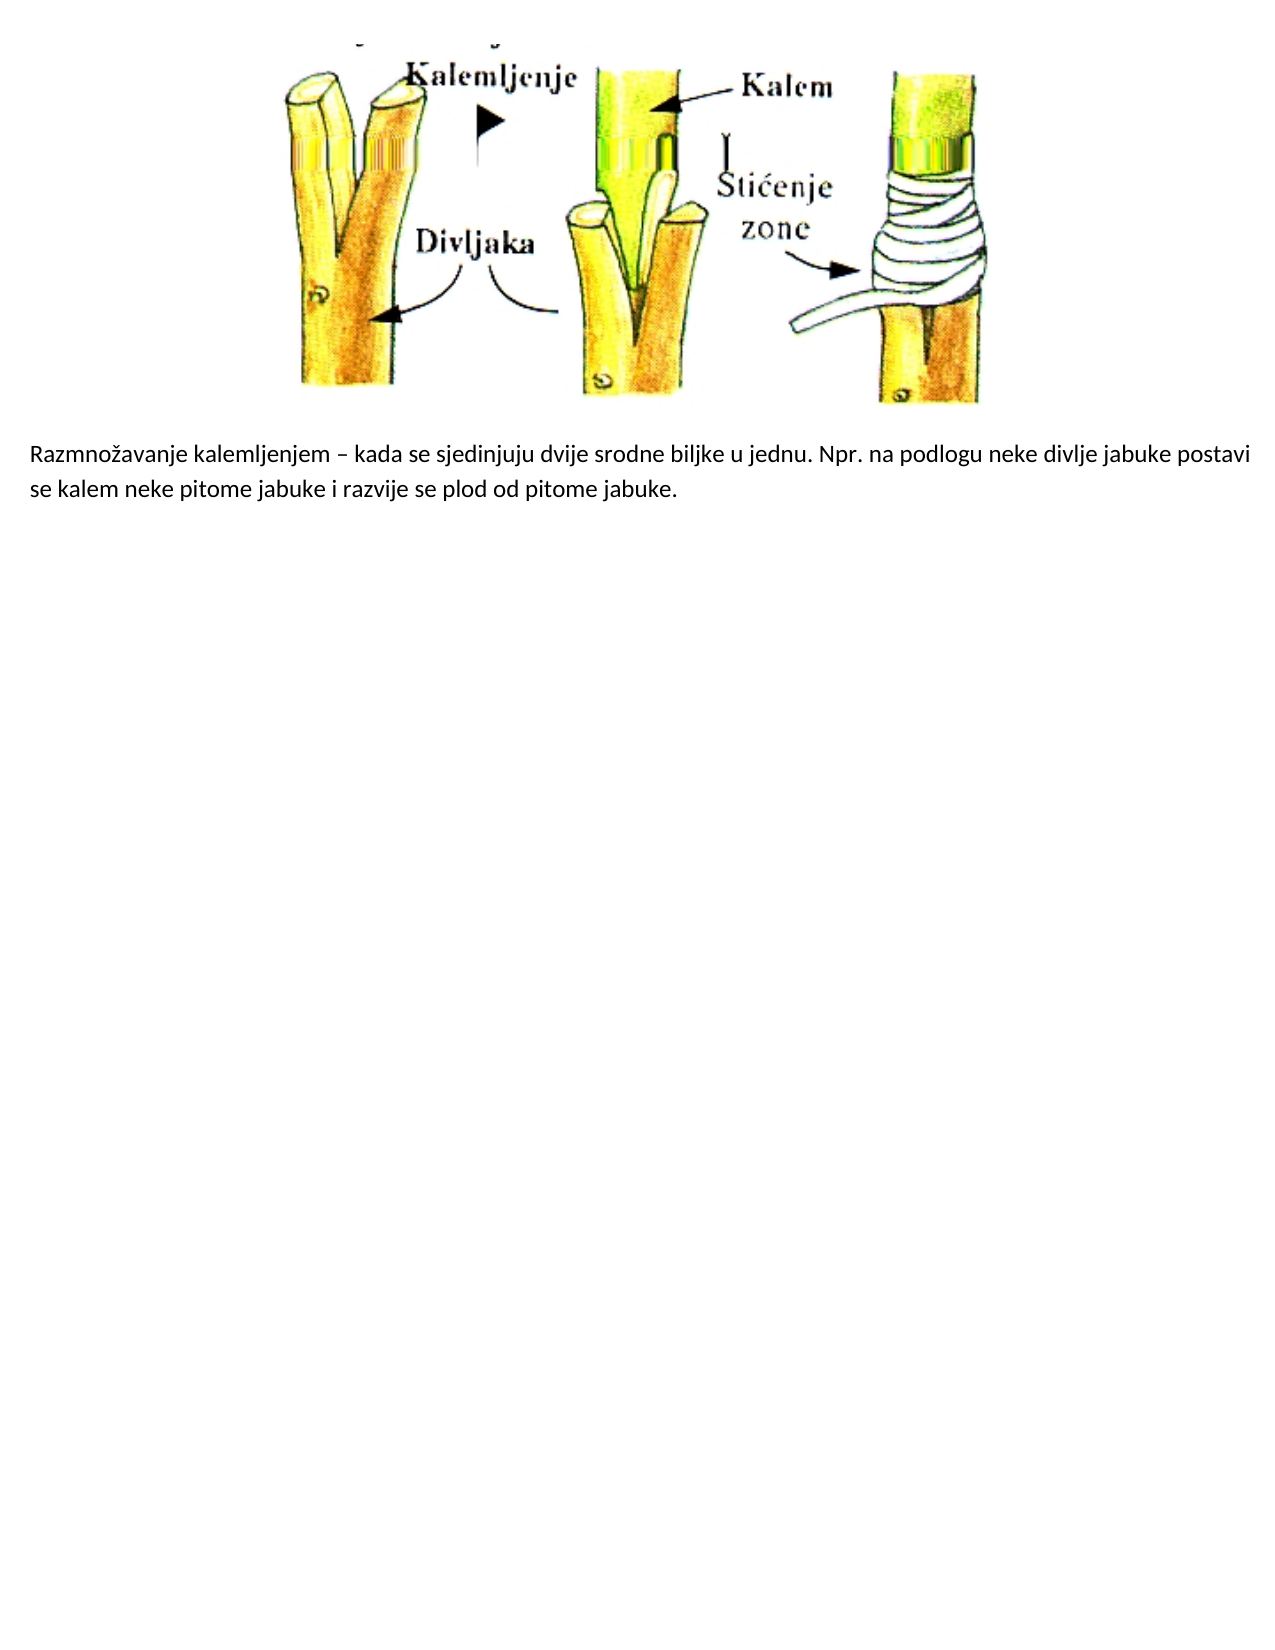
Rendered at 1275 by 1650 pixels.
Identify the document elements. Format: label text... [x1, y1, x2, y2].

picture [223, 44, 1062, 414]
text Razmnožavanje kalemljenjem – kada se sjedinjuju dvije srodne biljke u jednu. Npr. na podlogu neke divlje jabuke postavi se kalem neke pitome jabuke i razvije se plod od pitome jabuke. [29, 438, 1255, 504]
